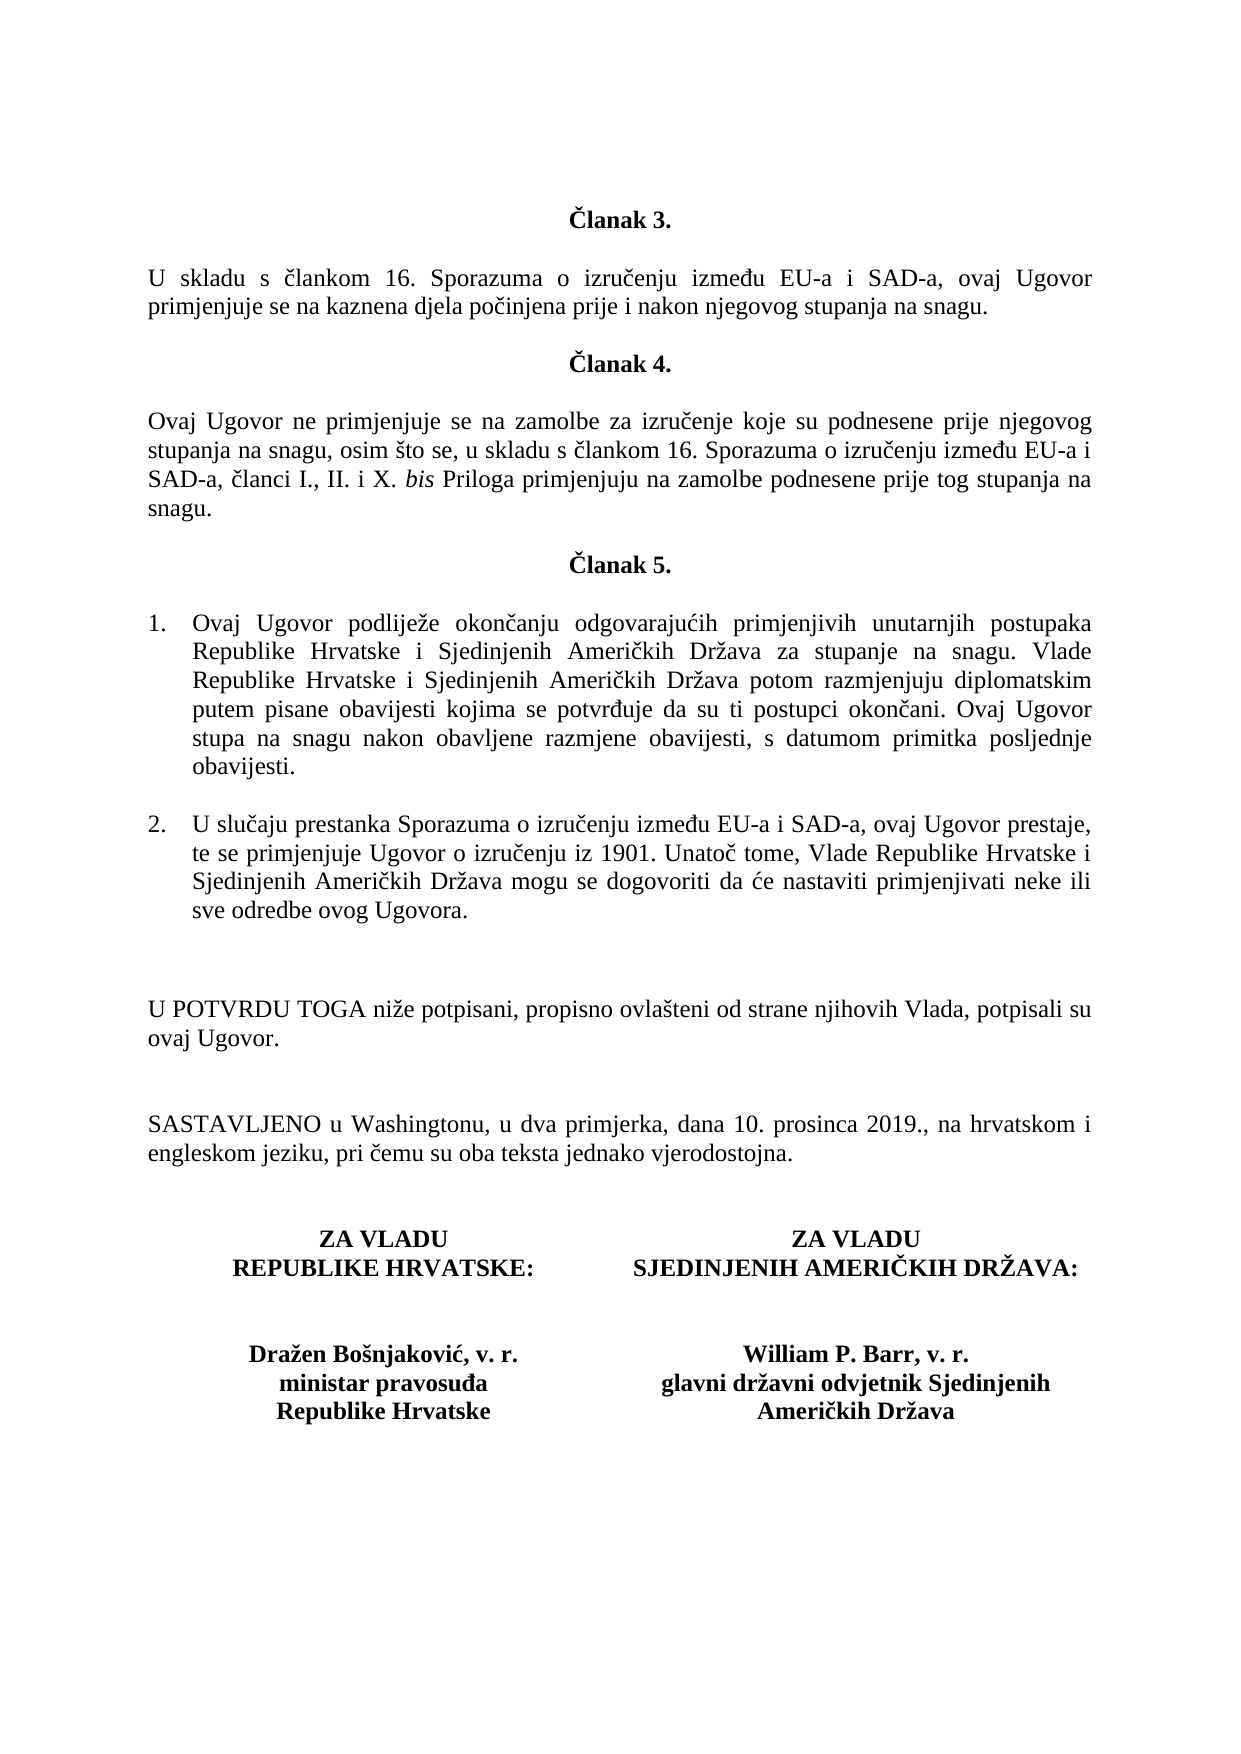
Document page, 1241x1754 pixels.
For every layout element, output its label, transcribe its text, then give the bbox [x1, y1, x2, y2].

text Članak 5. [148, 550, 1093, 579]
list U slučaju prestanka Sporazuma o izručenju između EU-a i SAD-a, ovaj Ugovor prestaje, te se primjenjuje Ugovor o izručenju iz 1901. Unatoč tome, Vlade Republike Hrvatske i Sjedinjenih Američkih Država mogu se dogovoriti da će nastaviti primjenjivati neke ili sve odredbe ovog Ugovora. [148, 809, 1093, 924]
text U POTVRDU TOGA niže potpisani, propisno ovlašteni od strane njihovih Vlada, potpisali su ovaj Ugovor. [148, 994, 1093, 1051]
text U skladu s člankom 16. Sporazuma o izručenju između EU-a i SAD-a, ovaj Ugovor primjenjuje se na kaznena djela počinjena prije i nakon njegovog stupanja na snagu. [148, 263, 1093, 320]
table_header ZA VLADU REPUBLIKE HRVATSKE: [148, 1224, 619, 1339]
table_header ZA VLADU SJEDINJENIH AMERIČKIH DRŽAVA: [619, 1224, 1093, 1339]
text Članak 4. [148, 349, 1093, 378]
text Članak 3. [148, 205, 1093, 234]
text SASTAVLJENO u Washingtonu, u dva primjerka, dana 10. prosinca 2019., na hrvatskom i engleskom jeziku, pri čemu su oba teksta jednako vjerodostojna. [148, 1109, 1093, 1166]
list Ovaj Ugovor podliježe okončanju odgovarajućih primjenjivih unutarnjih postupaka Republike Hrvatske i Sjedinjenih Američkih Država za stupanje na snagu. Vlade Republike Hrvatske i Sjedinjenih Američkih Država potom razmjenjuju diplomatskim putem pisane obavijesti kojima se potvrđuje da su ti postupci okončani. Ovaj Ugovor stupa na snagu nakon obavljene razmjene obavijesti, s datumom primitka posljednje obavijesti. [148, 608, 1093, 780]
table_cell Dražen Bošnjaković, v. r. ministar pravosuđa Republike Hrvatske [148, 1339, 619, 1425]
text Ovaj Ugovor ne primjenjuje se na zamolbe za izručenje koje su podnesene prije njegovog stupanja na snagu, osim što se, u skladu s člankom 16. Sporazuma o izručenju između EU-a i SAD-a, članci I., II. i X. bis Priloga primjenjuju na zamolbe podnesene prije tog stupanja na snagu. [148, 406, 1093, 521]
table_cell William P. Barr, v. r. glavni državni odvjetnik Sjedinjenih Američkih Država [619, 1339, 1093, 1425]
